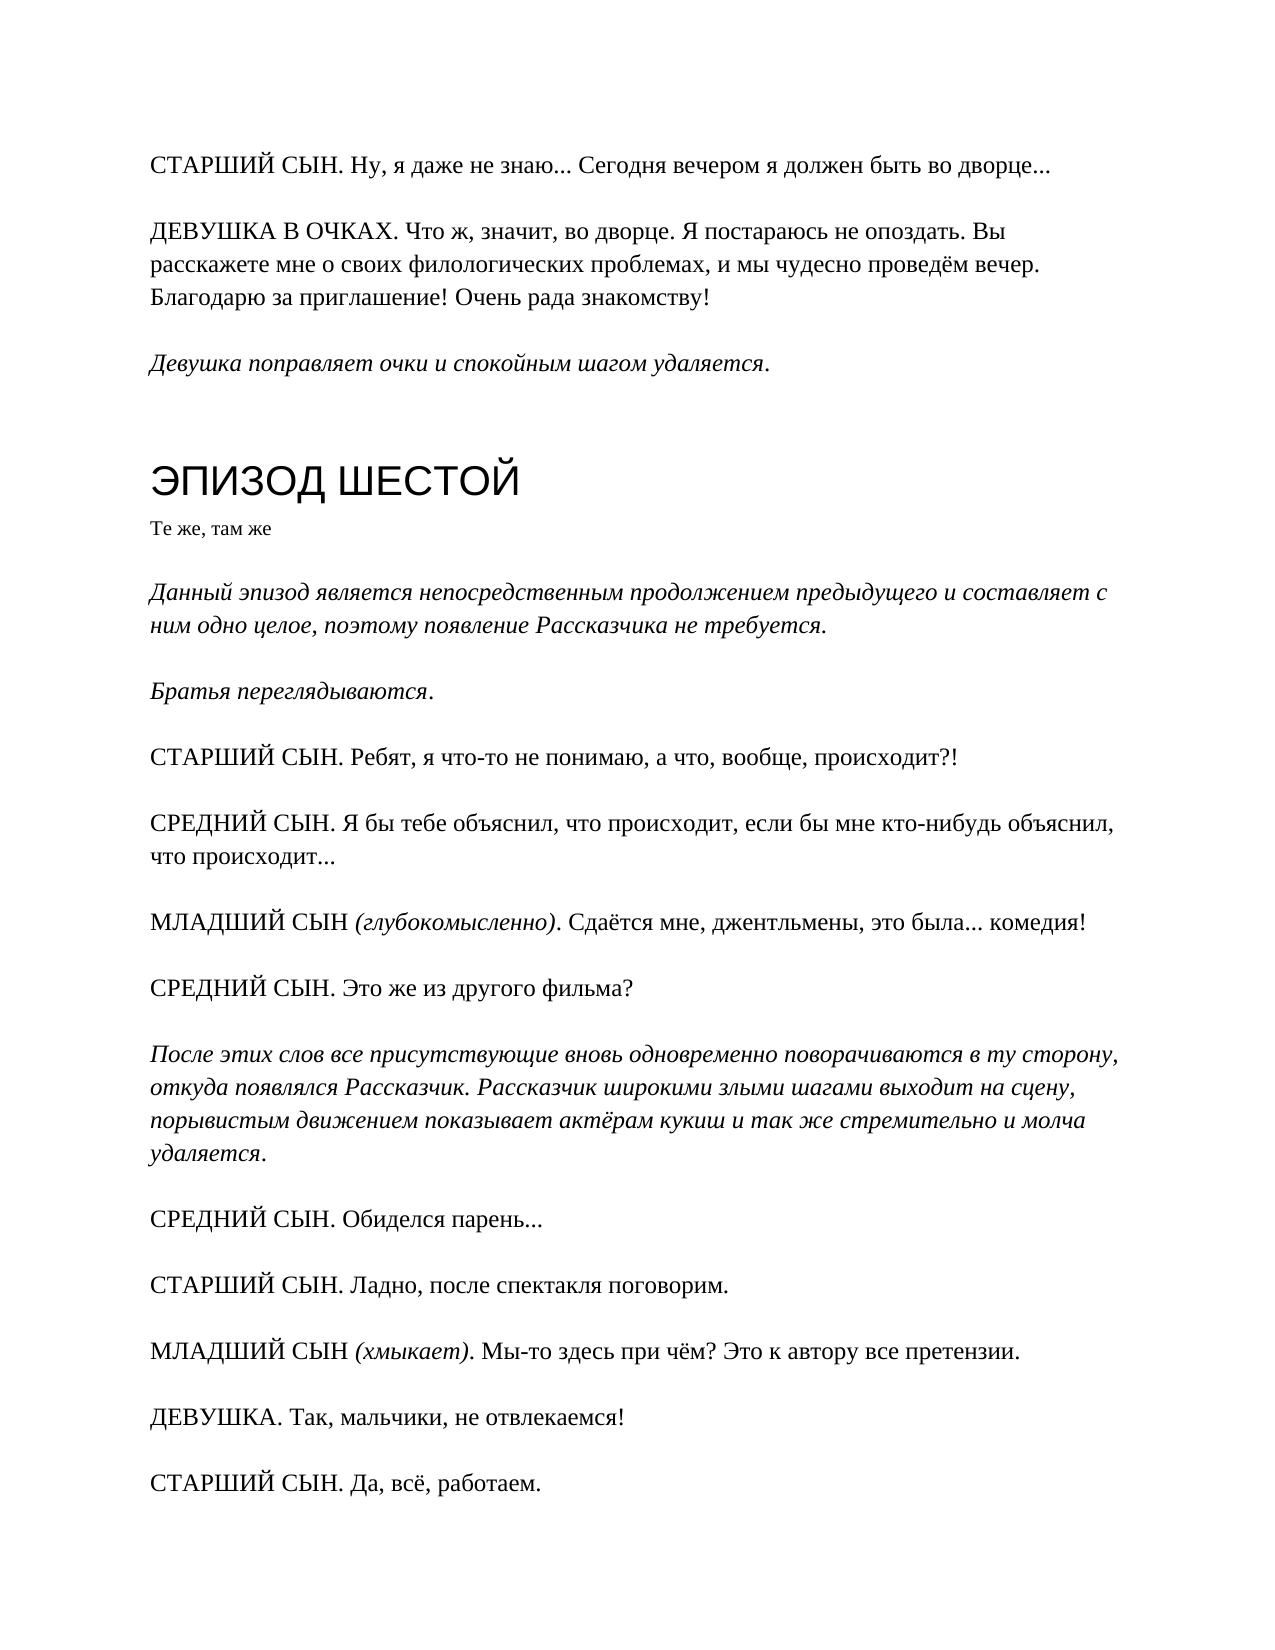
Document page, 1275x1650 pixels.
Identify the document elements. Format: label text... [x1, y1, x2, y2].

text Братья переглядываются. [150, 676, 1125, 705]
text ДЕВУШКА В ОЧКАХ. Что ж, значит, во дворце. Я постараюсь не опоздать. Вы расскажете мне о своих филологических проблемах, и мы чудесно проведём вечер. Благодарю за приглашение! Очень рада знакомству! [150, 216, 1125, 311]
text Данный эпизод является непосредственным продолжением предыдущего и составляет с ним одно целое, поэтому появление Рассказчика не требуется. [150, 577, 1125, 639]
text Те же, там же [150, 516, 1125, 540]
text После этих слов все присутствующие вновь одновременно поворачиваются в ту сторону, откуда появлялся Рассказчик. Рассказчик широкими злыми шагами выходит на сцену, порывистым движением показывает актёрам кукиш и так же стремительно и молча удаляется. [150, 1039, 1125, 1167]
text СТАРШИЙ СЫН. Ладно, после спектакля поговорим. [150, 1270, 1125, 1299]
text ДЕВУШКА. Так, мальчики, не отвлекаемся! [150, 1402, 1125, 1431]
text СРЕДНИЙ СЫН. Обиделся парень... [150, 1204, 1125, 1233]
text СТАРШИЙ СЫН. Ну, я даже не знаю... Сегодня вечером я должен быть во дворце... [150, 150, 1125, 179]
text МЛАДШИЙ СЫН (хмыкает). Мы-то здесь при чём? Это к автору все претензии. [150, 1336, 1125, 1365]
text СТАРШИЙ СЫН. Ребят, я что-то не понимаю, а что, вообще, происходит?! [150, 742, 1125, 771]
text МЛАДШИЙ СЫН (глубокомысленно). Сдаётся мне, джентльмены, это была... комедия! [150, 907, 1125, 936]
text СРЕДНИЙ СЫН. Я бы тебе объяснил, что происходит, если бы мне кто-нибудь объяснил, что происходит... [150, 808, 1125, 870]
text СРЕДНИЙ СЫН. Это же из другого фильма? [150, 973, 1125, 1002]
subtitle ЭПИЗОД ШЕСТОЙ [150, 456, 1125, 504]
text СТАРШИЙ СЫН. Да, всё, работаем. [150, 1468, 1125, 1497]
text Девушка поправляет очки и спокойным шагом удаляется. [150, 348, 1125, 377]
